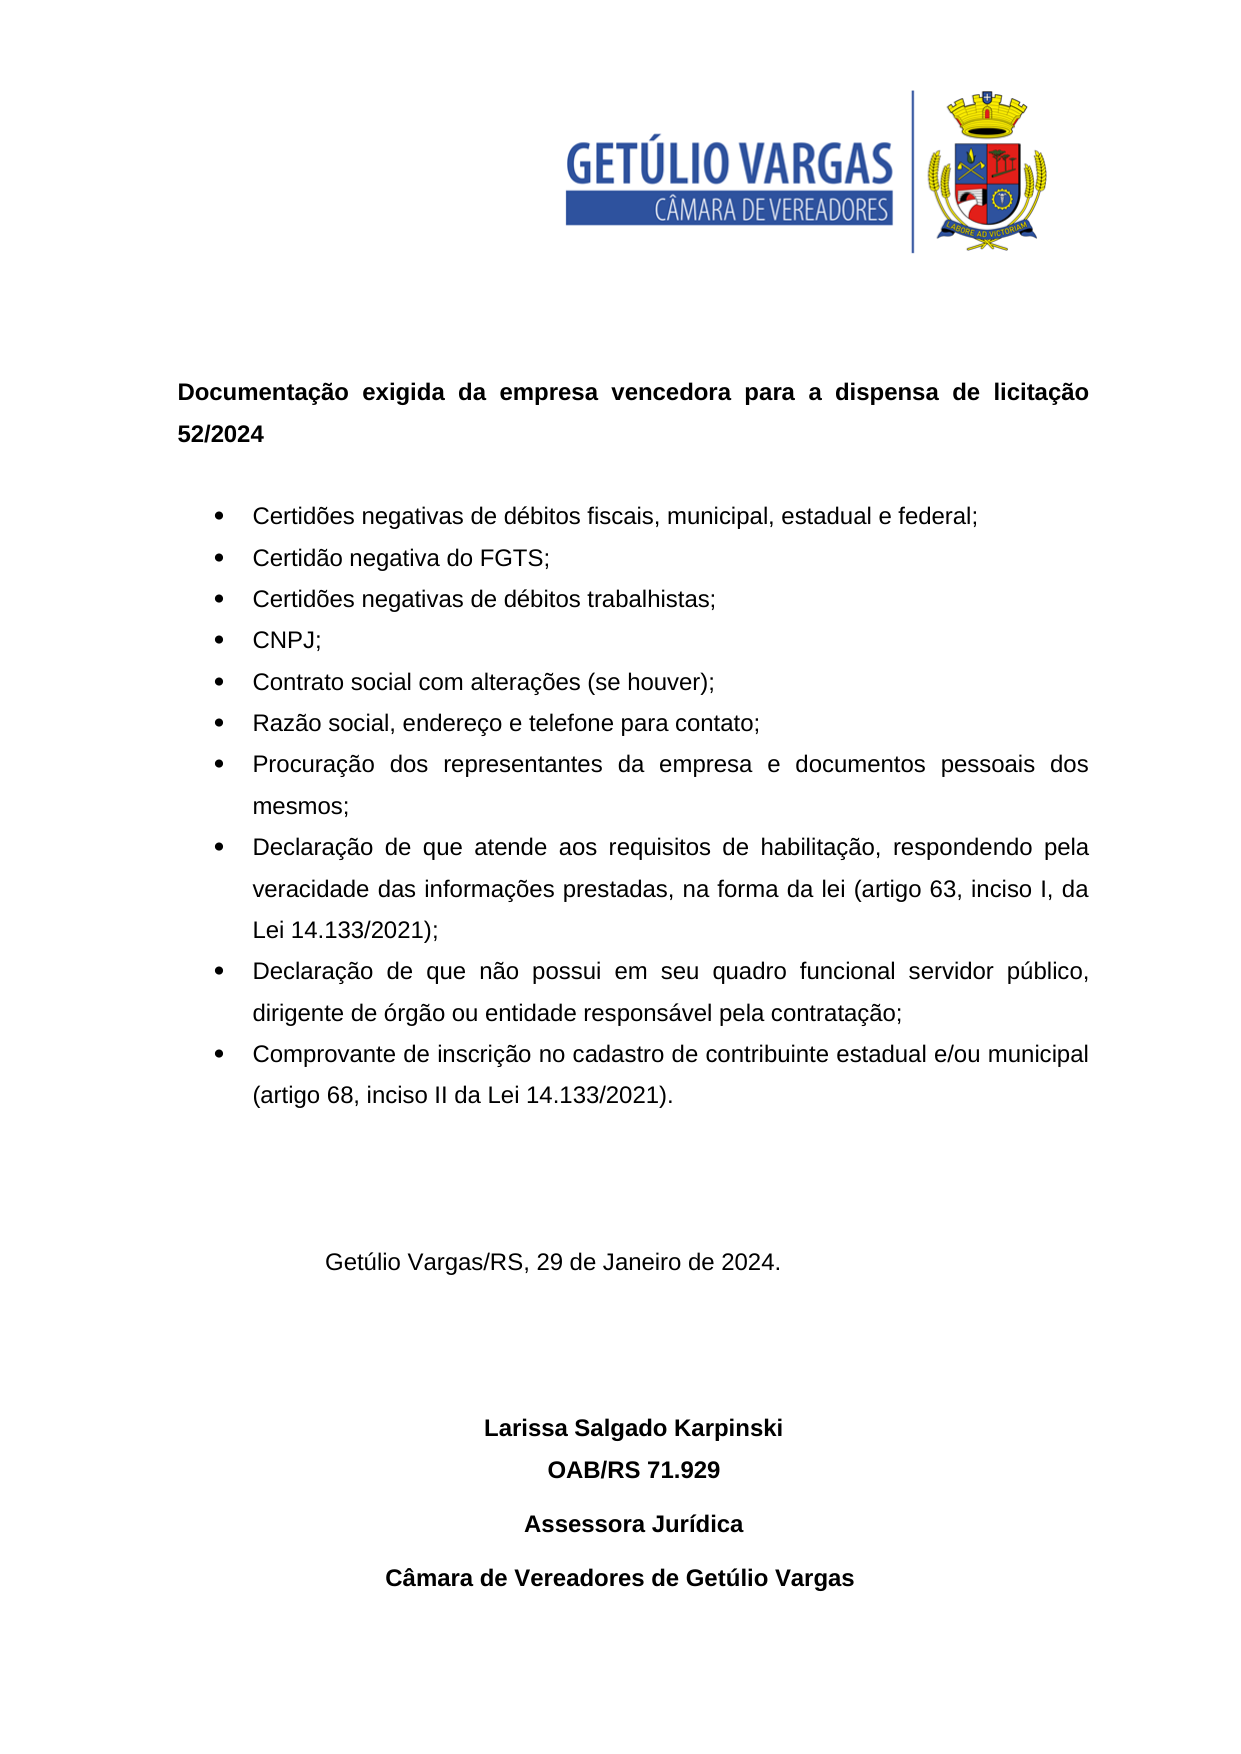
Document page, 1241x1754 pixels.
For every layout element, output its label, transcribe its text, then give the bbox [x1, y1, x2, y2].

list Procuração dos representantes da empresa e documentos pessoais dos mesmos; [215, 750, 1090, 819]
list Certidões negativas de débitos trabalhistas; [215, 585, 1090, 613]
list Declaração de que não possui em seu quadro funcional servidor público, dirigente de órgão ou entidade responsável pela contratação; [215, 957, 1090, 1026]
list Certidões negativas de débitos fiscais, municipal, estadual e federal; [215, 502, 1090, 530]
picture [543, 73, 1064, 267]
list CNPJ; [215, 626, 1090, 654]
text OAB/RS 71.929 [177, 1456, 1090, 1483]
list Razão social, endereço e telefone para contato; [215, 709, 1090, 737]
list Certidão negativa do FGTS; [215, 544, 1090, 571]
list Contrato social com alterações (se houver); [215, 668, 1090, 695]
text Larissa Salgado Karpinski [177, 1414, 1090, 1442]
list Comprovante de inscrição no cadastro de contribuinte estadual e/ou municipal (artigo 68, inciso II da Lei 14.133/2021). [215, 1040, 1090, 1109]
text Câmara de Vereadores de Getúlio Vargas [177, 1563, 1063, 1591]
list Declaração de que atende aos requisitos de habilitação, respondendo pela veracidade das informações prestadas, na forma da lei (artigo 63, inciso I, da Lei 14.133/2021); [215, 833, 1090, 943]
text Getúlio Vargas/RS, 29 de Janeiro de 2024. [177, 1248, 1090, 1275]
text Assessora Jurídica [177, 1509, 1090, 1537]
text Documentação exigida da empresa vencedora para a dispensa de licitação 52/2024 [177, 378, 1090, 447]
